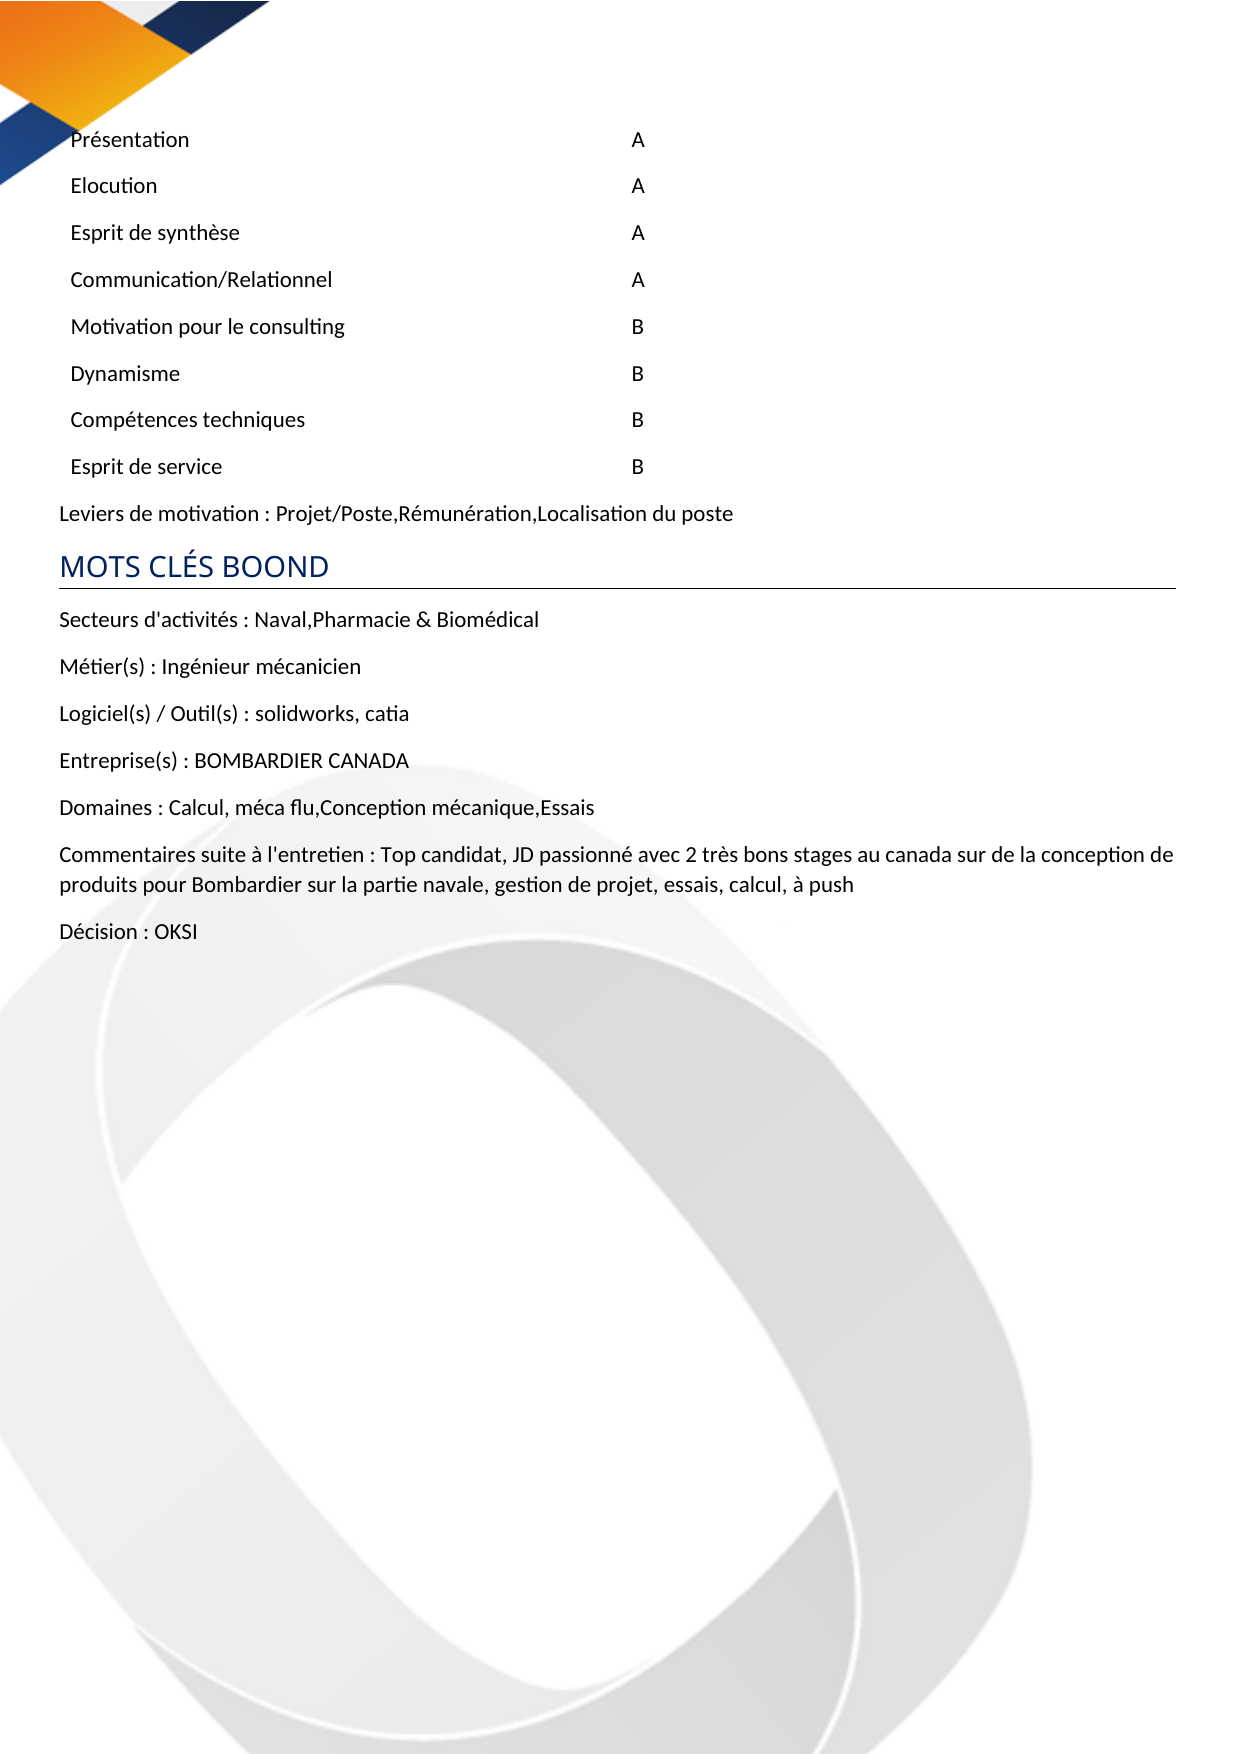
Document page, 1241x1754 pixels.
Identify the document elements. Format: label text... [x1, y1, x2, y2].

picture [0, 719, 1072, 1754]
text Secteurs d'activités : Naval,Pharmacie & Biomédical [59, 605, 1181, 633]
table_cell Esprit de service [59, 452, 620, 499]
subtitle Mots Clés Boond [59, 546, 1176, 588]
table_cell A [620, 219, 1181, 265]
text Métier(s) : Ingénieur mécanicien [59, 652, 1181, 680]
text Décision : OKSI [59, 917, 1181, 945]
table_cell A [620, 172, 1181, 218]
text Logiciel(s) / Outil(s) : solidworks, catia [59, 699, 1181, 727]
text Domaines : Calcul, méca flu,Conception mécanique,Essais [59, 793, 1181, 821]
table_cell B [620, 452, 1181, 499]
text Commentaires suite à l'entretien : Top candidat, JD passionné avec 2 très bons stages au canada sur de la conception de produits pour Bombardier sur la partie navale, gestion de projet, essais, calcul, à push [59, 840, 1181, 898]
table_cell B [620, 406, 1181, 452]
table_cell Compétences techniques [59, 406, 620, 452]
table_header Présentation [59, 125, 620, 172]
table_cell Motivation pour le consulting [59, 312, 620, 359]
table_cell Elocution [59, 172, 620, 218]
table_cell Dynamisme [59, 359, 620, 406]
picture [0, 1, 285, 202]
text Entreprise(s) : BOMBARDIER CANADA [59, 746, 1181, 774]
table_cell Esprit de synthèse [59, 219, 620, 265]
text Leviers de motivation : Projet/Poste,Rémunération,Localisation du poste [59, 499, 1181, 527]
table_cell A [620, 265, 1181, 312]
table_cell B [620, 312, 1181, 359]
table_cell Communication/Relationnel [59, 265, 620, 312]
table_header A [620, 125, 1181, 172]
table_cell B [620, 359, 1181, 406]
